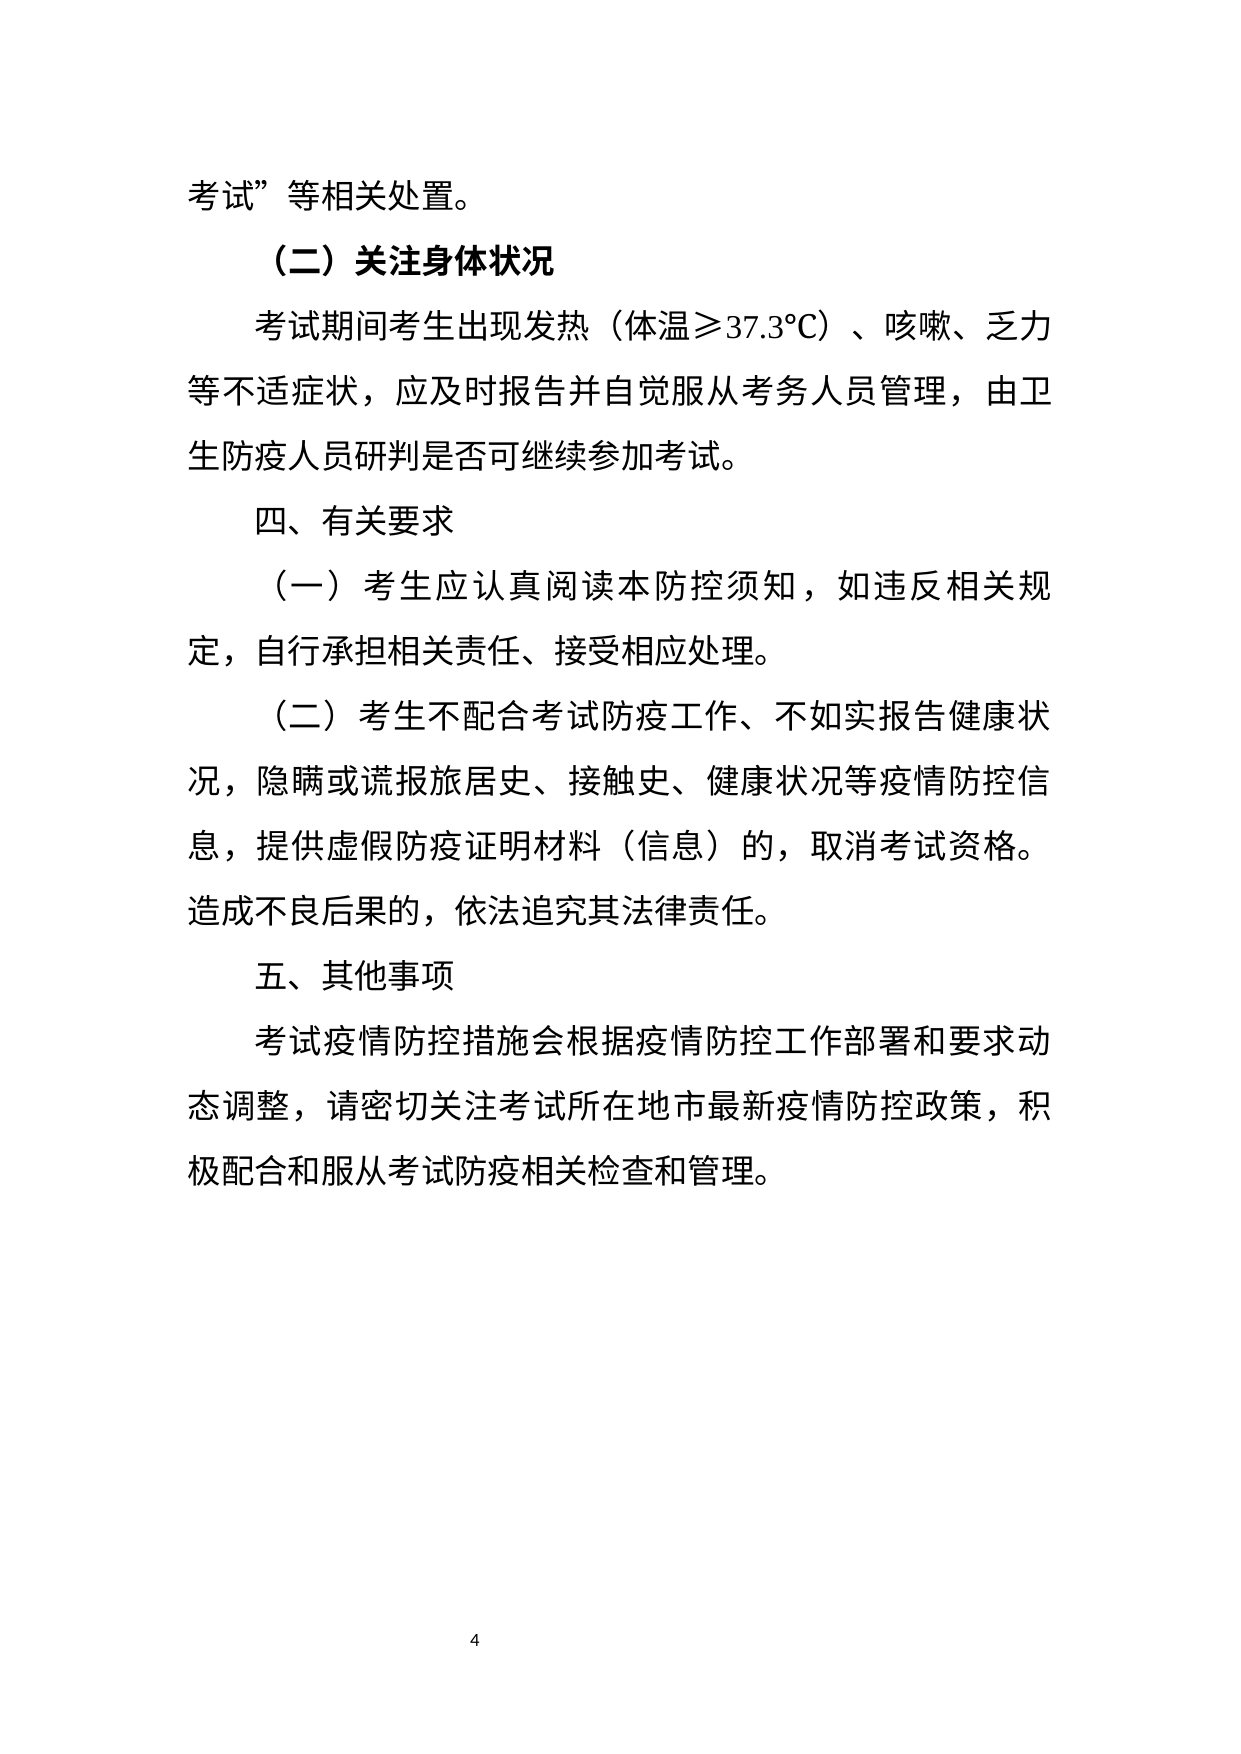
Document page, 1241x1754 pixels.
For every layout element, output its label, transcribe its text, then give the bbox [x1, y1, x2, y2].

text （一）考生应认真阅读本防控须知，如违反相关规定，自行承担相关责任、接受相应处理。 [187, 552, 1053, 682]
text （二）关注身体状况 [187, 227, 1053, 292]
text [187, 162, 1053, 227]
text 四、有关要求 [187, 487, 1053, 552]
text 五、其他事项 [187, 942, 1053, 1007]
text 考试期间考生出现发热（体温≥37.3℃）、咳嗽、乏力等不适症状，应及时报告并自觉服从考务人员管理，由卫生防疫人员研判是否可继续参加考试。 [187, 292, 1053, 487]
text 考试疫情防控措施会根据疫情防控工作部署和要求动态调整，请密切关注考试所在地市最新疫情防控政策，积极配合和服从考试防疫相关检查和管理。 [187, 1007, 1053, 1202]
text （二）考生不配合考试防疫工作、不如实报告健康状况，隐瞒或谎报旅居史、接触史、健康状况等疫情防控信息，提供虚假防疫证明材料（信息）的，取消考试资格。造成不良后果的，依法追究其法律责任。 [187, 682, 1053, 942]
